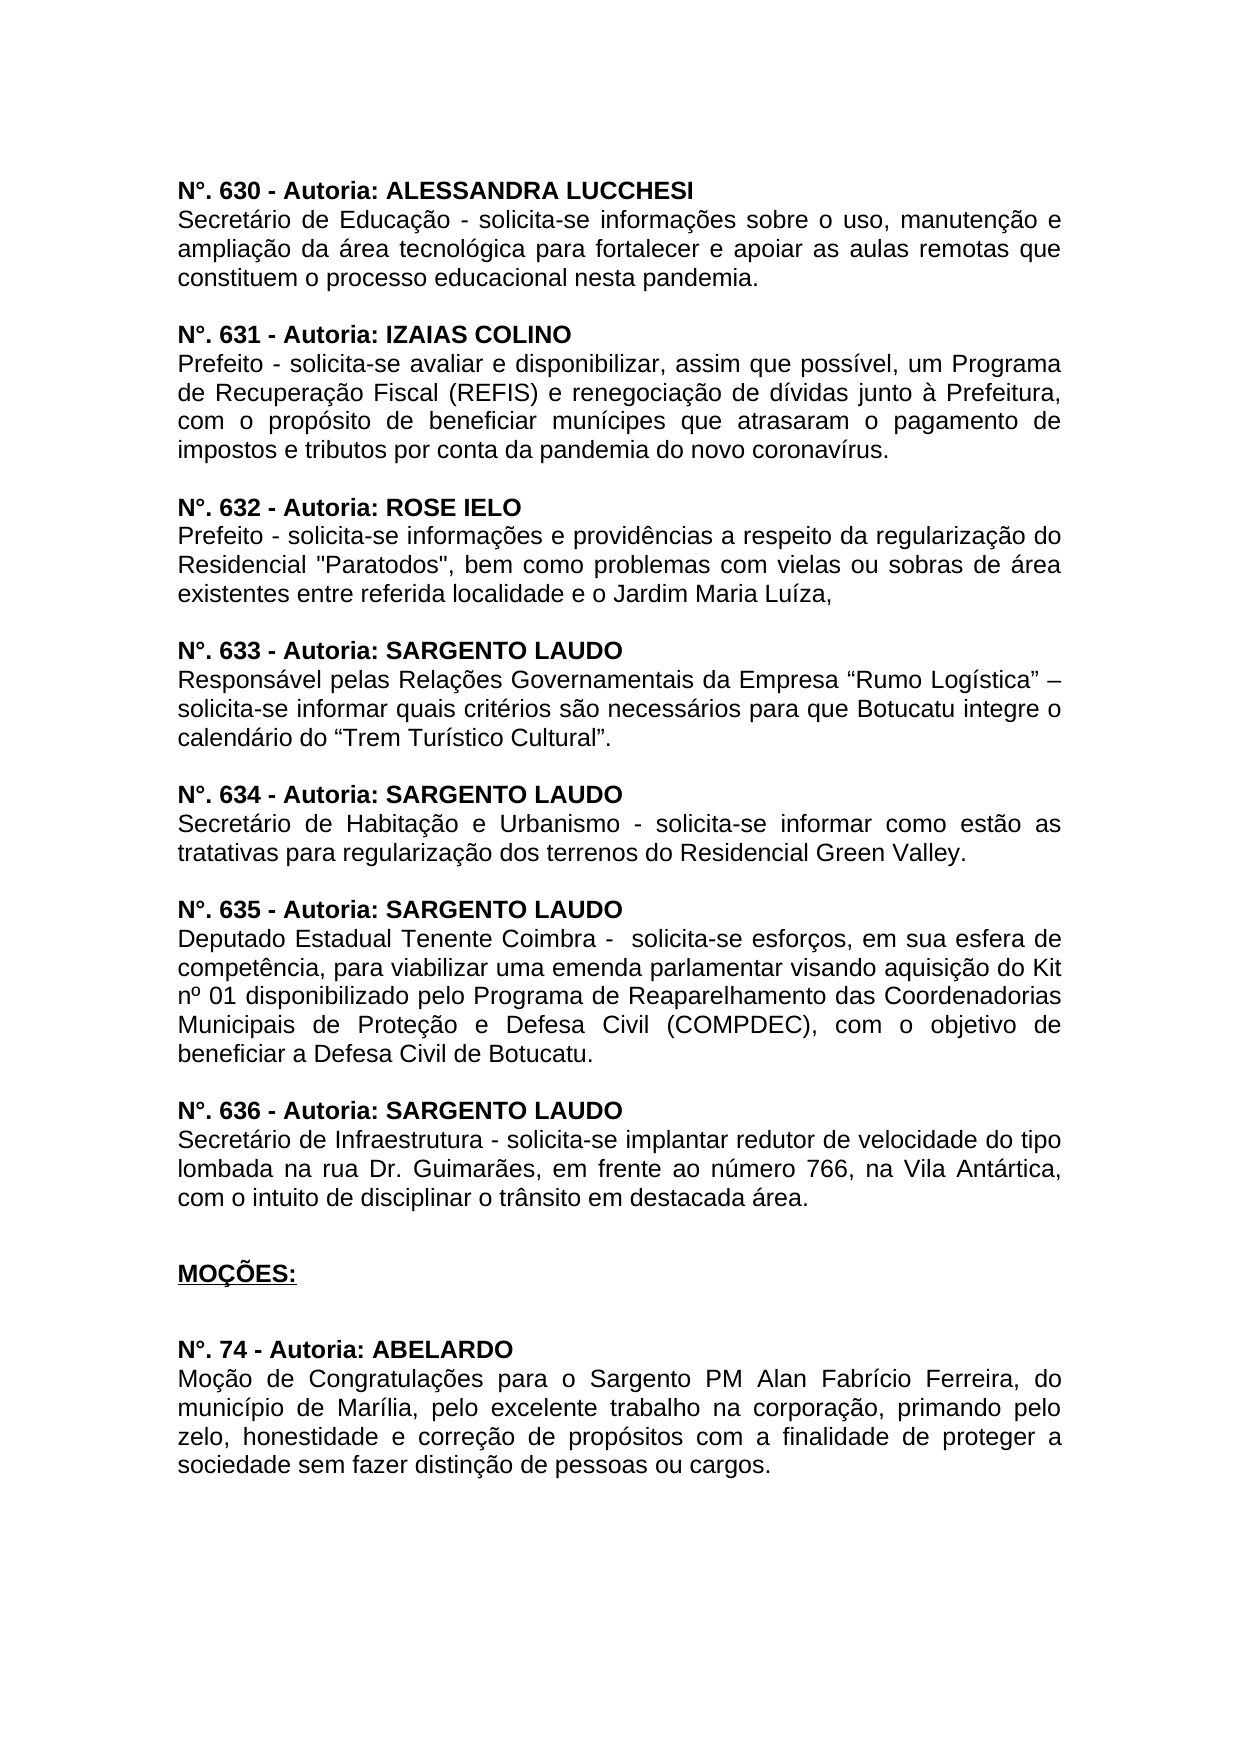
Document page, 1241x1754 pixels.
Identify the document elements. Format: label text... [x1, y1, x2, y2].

text Secretário de Infraestrutura - solicita-se implantar redutor de velocidade do tipo lombada na rua Dr. Guimarães, em frente ao número 766, na Vila Antártica, com o intuito de disciplinar o trânsito em destacada área. [177, 1125, 1063, 1211]
text Moção de Congratulações para o Sargento PM Alan Fabrício Ferreira, do município de Marília, pelo excelente trabalho na corporação, primando pelo zelo, honestidade e correção de propósitos com a finalidade de proteger a sociedade sem fazer distinção de pessoas ou cargos. [177, 1364, 1063, 1479]
text Prefeito - solicita-se informações e providências a respeito da regularização do Residencial "Paratodos", bem como problemas com vielas ou sobras de área existentes entre referida localidade e o Jardim Maria Luíza, [177, 521, 1063, 608]
text N°. 630 - Autoria: ALESSANDRA LUCCHESI [177, 176, 1063, 205]
text N°. 636 - Autoria: SARGENTO LAUDO [177, 1096, 1063, 1125]
text MOÇÕES: [177, 1259, 1063, 1288]
text N°. 632 - Autoria: ROSE IELO [177, 493, 1063, 521]
text N°. 631 - Autoria: IZAIAS COLINO [177, 320, 1063, 349]
text Secretário de Educação - solicita-se informações sobre o uso, manutenção e ampliação da área tecnológica para fortalecer e apoiar as aulas remotas que constituem o processo educacional nesta pandemia. [177, 205, 1063, 291]
text Responsável pelas Relações Governamentais da Empresa “Rumo Logística” – solicita-se informar quais critérios são necessários para que Botucatu integre o calendário do “Trem Turístico Cultural”. [177, 665, 1063, 751]
text N°. 635 - Autoria: SARGENTO LAUDO [177, 895, 1063, 924]
text N°. 633 - Autoria: SARGENTO LAUDO [177, 636, 1063, 665]
text Prefeito - solicita-se avaliar e disponibilizar, assim que possível, um Programa de Recuperação Fiscal (REFIS) e renegociação de dívidas junto à Prefeitura, com o propósito de beneficiar munícipes que atrasaram o pagamento de impostos e tributos por conta da pandemia do novo coronavírus. [177, 349, 1063, 464]
text N°. 74 - Autoria: ABELARDO [177, 1336, 1063, 1364]
text Deputado Estadual Tenente Coimbra - solicita-se esforços, em sua esfera de competência, para viabilizar uma emenda parlamentar visando aquisição do Kit nº 01 disponibilizado pelo Programa de Reaparelhamento das Coordenadorias Municipais de Proteção e Defesa Civil (COMPDEC), com o objetivo de beneficiar a Defesa Civil de Botucatu. [177, 924, 1063, 1068]
text N°. 634 - Autoria: SARGENTO LAUDO [177, 780, 1063, 809]
text Secretário de Habitação e Urbanismo - solicita-se informar como estão as tratativas para regularização dos terrenos do Residencial Green Valley. [177, 809, 1063, 866]
